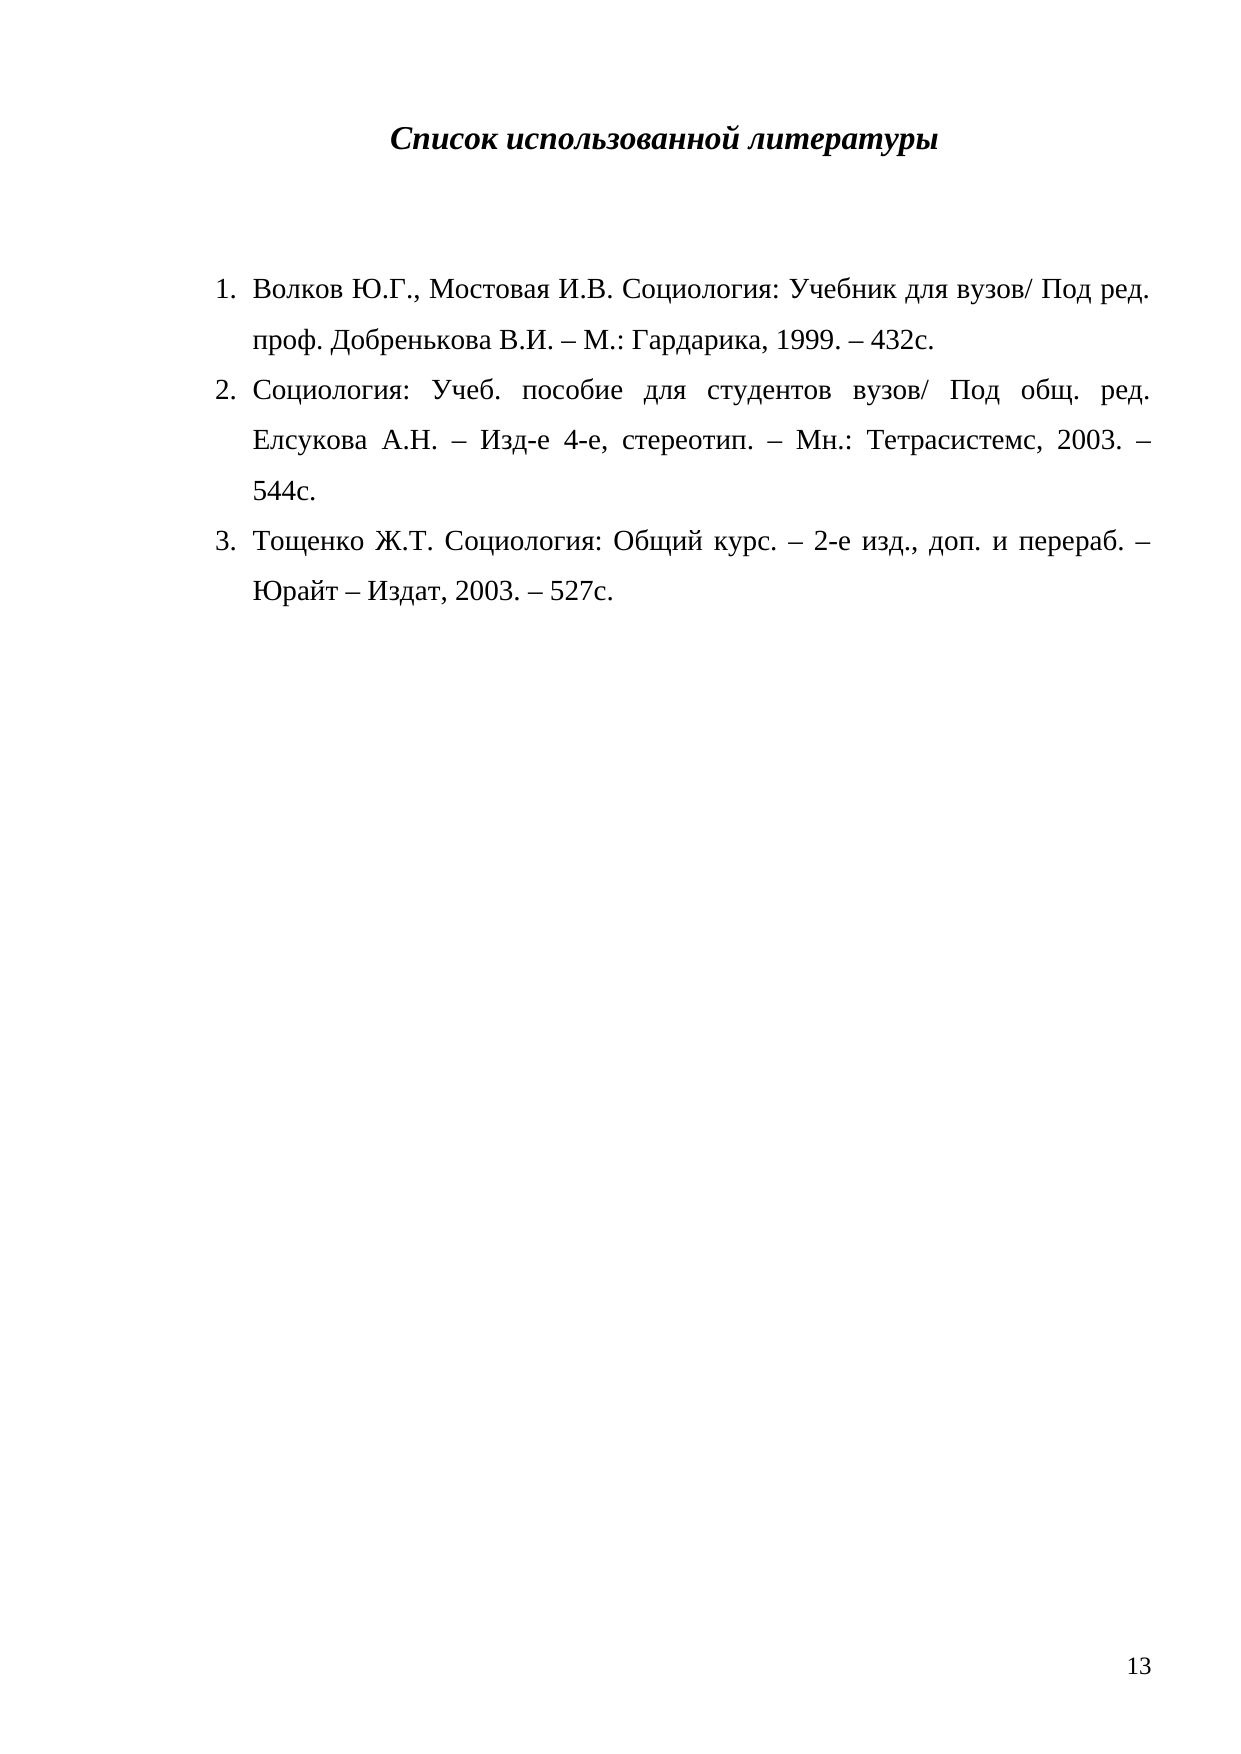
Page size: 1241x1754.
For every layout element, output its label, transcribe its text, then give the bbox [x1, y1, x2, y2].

list Волков Ю.Г., Мостовая И.В. Социология: Учебник для вузов/ Под ред. проф. Добренькова В.И. – М.: Гардарика, 1999. – 432с. [215, 271, 1152, 355]
list Социология: Учеб. пособие для студентов вузов/ Под общ. ред. Елсукова А.Н. – Изд-е 4-е, стереотип. – Мн.: Тетрасистемс, 2003. – 544с. [215, 372, 1152, 506]
text Список использованной литературы [177, 118, 1152, 156]
list Тощенко Ж.Т. Социология: Общий курс. – 2-е изд., доп. и перераб. – Юрайт – Издат, 2003. – 527с. [215, 523, 1152, 607]
